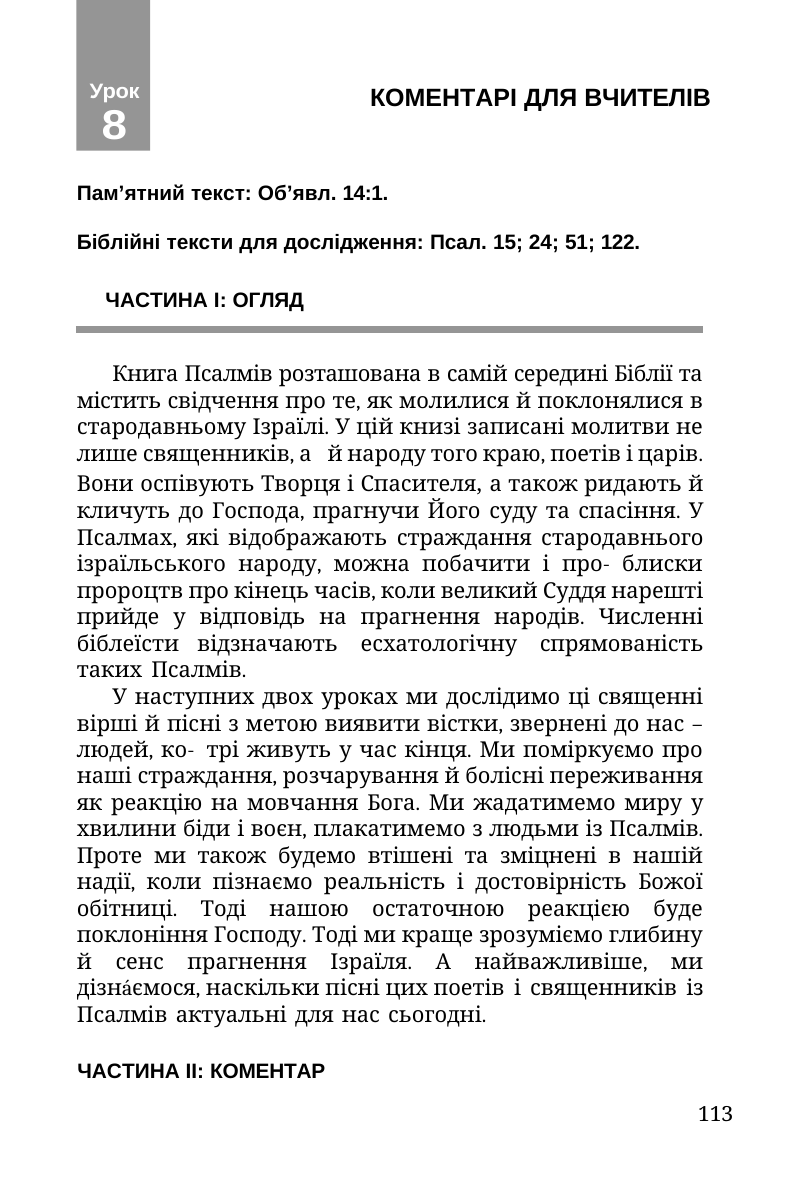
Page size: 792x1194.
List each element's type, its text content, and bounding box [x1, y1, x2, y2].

text Книга Псалмів розташована в самій середині Біблії та містить свідчення про те, як молилися й поклонялися в стародавньому Ізраїлі. У цій книзі записані молитви не лише священників, а й народу того краю, поетів і царів. Вони оспівують Творця і Спасителя, а також ридають й кличуть до Господа, прагнучи Його суду та спасіння. У Псалмах, які відображають страждання стародавнього ізраїльського народу, можна побачити і про- блиски пророцтв про кінець часів, коли великий Суддя нарешті прийде у відповідь на прагнення народів. Численні біблеїсти відзначають есхатологічну спрямованість таких Псалмів. [77, 362, 703, 683]
text Пам’ятний текст: Об’явл. 14:1. [77, 181, 762, 205]
text ЧАСТИНА II: КОМЕНТАР [74, 1059, 328, 1083]
subtitle КОМЕНТАРІ ДЛЯ ВЧИТЕЛІВ [370, 83, 762, 112]
text ЧАСТИНА I: ОГЛЯД [74, 288, 336, 312]
text Біблійні тексти для дослідження: Псал. 15; 24; 51; 122. [77, 230, 762, 254]
text У наступних двох уроках ми дослідимо ці священні вірші й пісні з метою виявити вістки, звернені до нас – людей, ко- трі живуть у час кінця. Ми поміркуємо про наші страждання, розчарування й болісні переживання як реакцію на мовчання Бога. Ми жадатимемо миру у хвилини біди і воєн, плакатимемо з людьми із Псалмів. Проте ми також будемо втішені та зміцнені в нашій надії, коли пізнаємо реальність і достовірність Божої обітниці. Тоді нашою остаточною реакцією буде поклоніння Господу. Тоді ми краще зрозуміємо глибину й сенс прагнення Ізраїля. А найважливіше, ми дізнáємося, наскільки пісні цих поетів і священників із Псалмів актуальні для нас сьогодні. [77, 685, 703, 1027]
